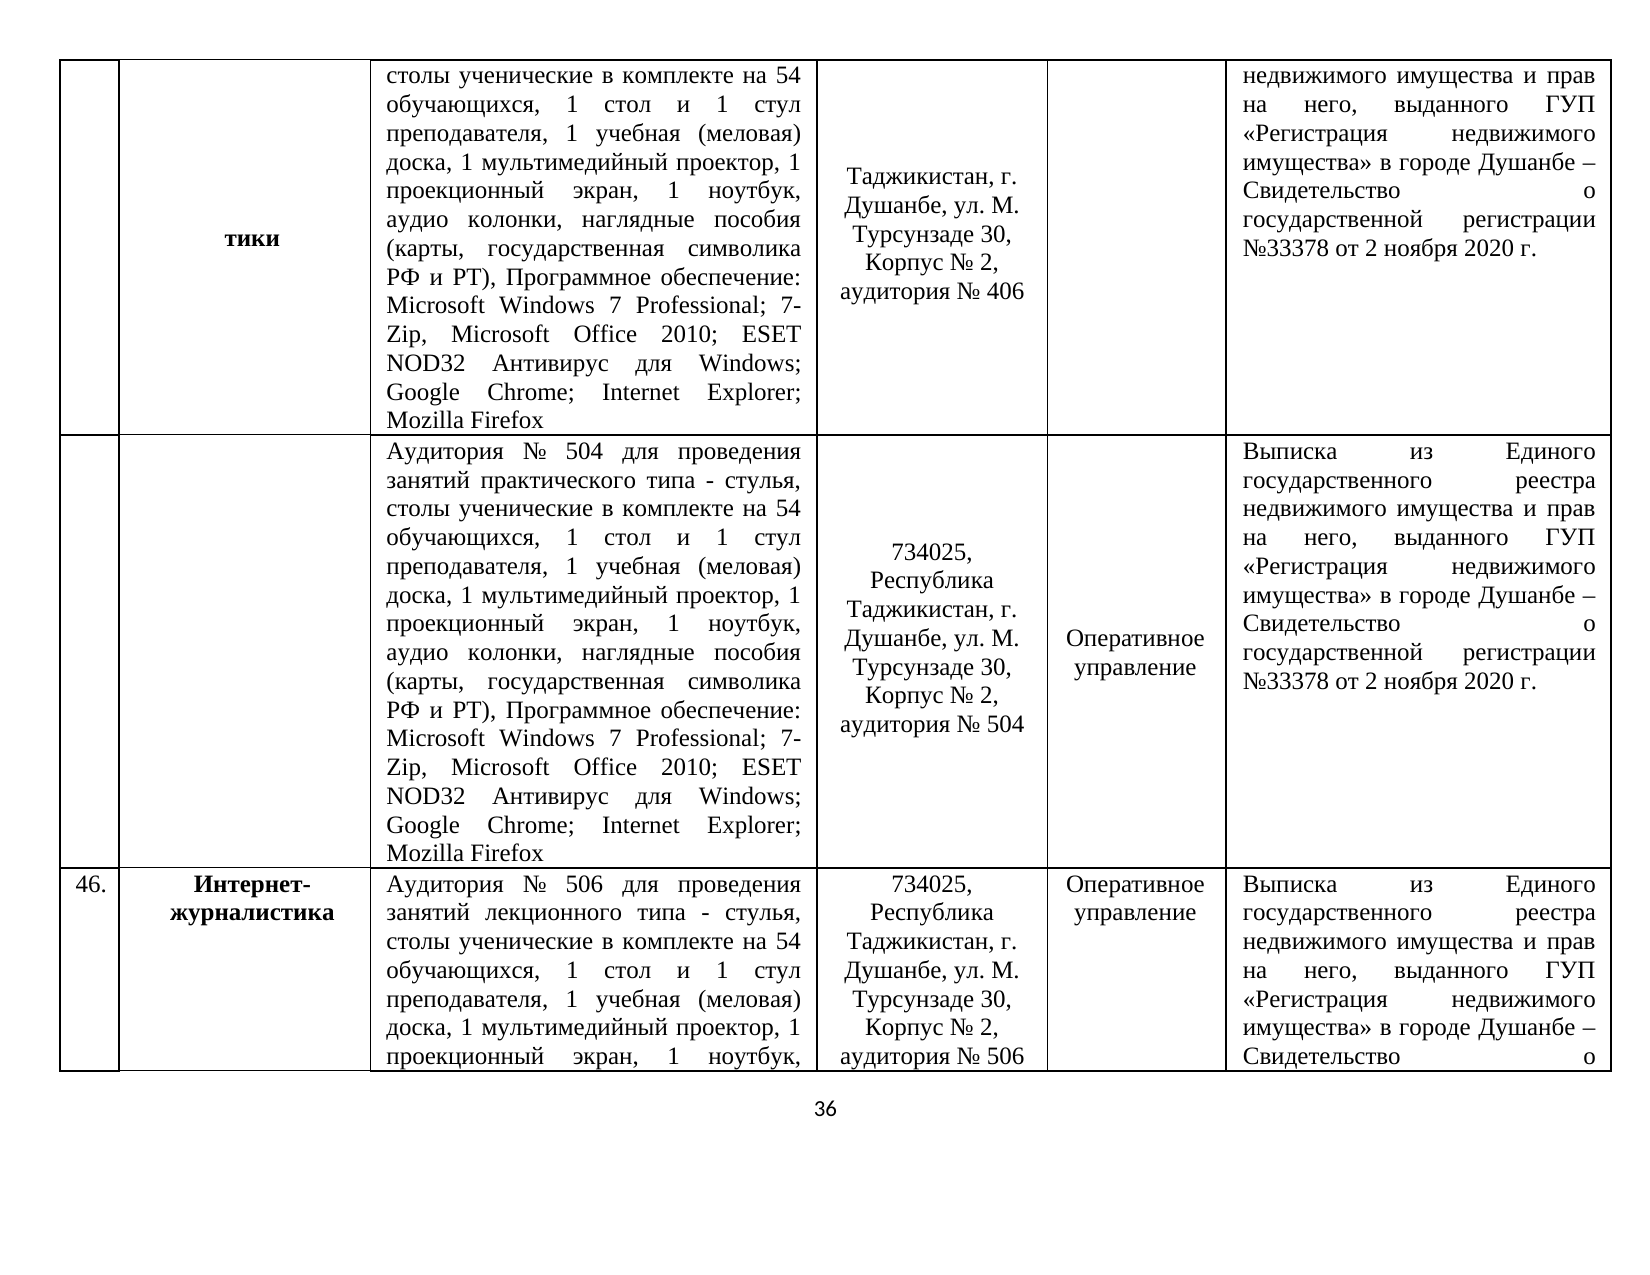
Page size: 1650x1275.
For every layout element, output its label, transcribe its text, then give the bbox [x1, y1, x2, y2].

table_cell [371, 61, 816, 434]
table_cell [1227, 61, 1610, 434]
table_cell 734025, Республика Таджикистан, г. Душанбе, ул. М. Турсунзаде 30, Корпус № 2, аудитория № 504 [818, 436, 1047, 867]
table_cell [371, 869, 816, 1070]
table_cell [1227, 869, 1610, 1070]
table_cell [1048, 869, 1225, 1070]
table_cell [120, 868, 370, 1070]
table_cell [61, 61, 118, 434]
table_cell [1048, 61, 1225, 434]
table_cell Аудитория № 504 для проведения занятий практического типа - стулья, столы ученические в комплекте на 54 обучающихся, 1 стол и 1 стул преподавателя, 1 учебная (меловая) доска, 1 мультимедийный проектор, 1 проекционный экран, 1 ноутбук, аудио колонки, наглядные пособия (карты, государственная символика РФ и РТ), Программное обеспечение: Microsoft Windows 7 Professional; 7-Zip, Microsoft Office 2010; ESET NOD32 Антивирус для Windows; Google Chrome; Internet Explorer; Mozilla Firefox [371, 436, 816, 867]
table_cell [818, 61, 1047, 434]
table_cell [61, 869, 118, 1070]
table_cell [818, 869, 1047, 1070]
table_cell [61, 436, 118, 867]
table_cell Оперативное управление [1048, 436, 1225, 867]
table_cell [120, 60, 370, 434]
table_cell [120, 435, 370, 867]
